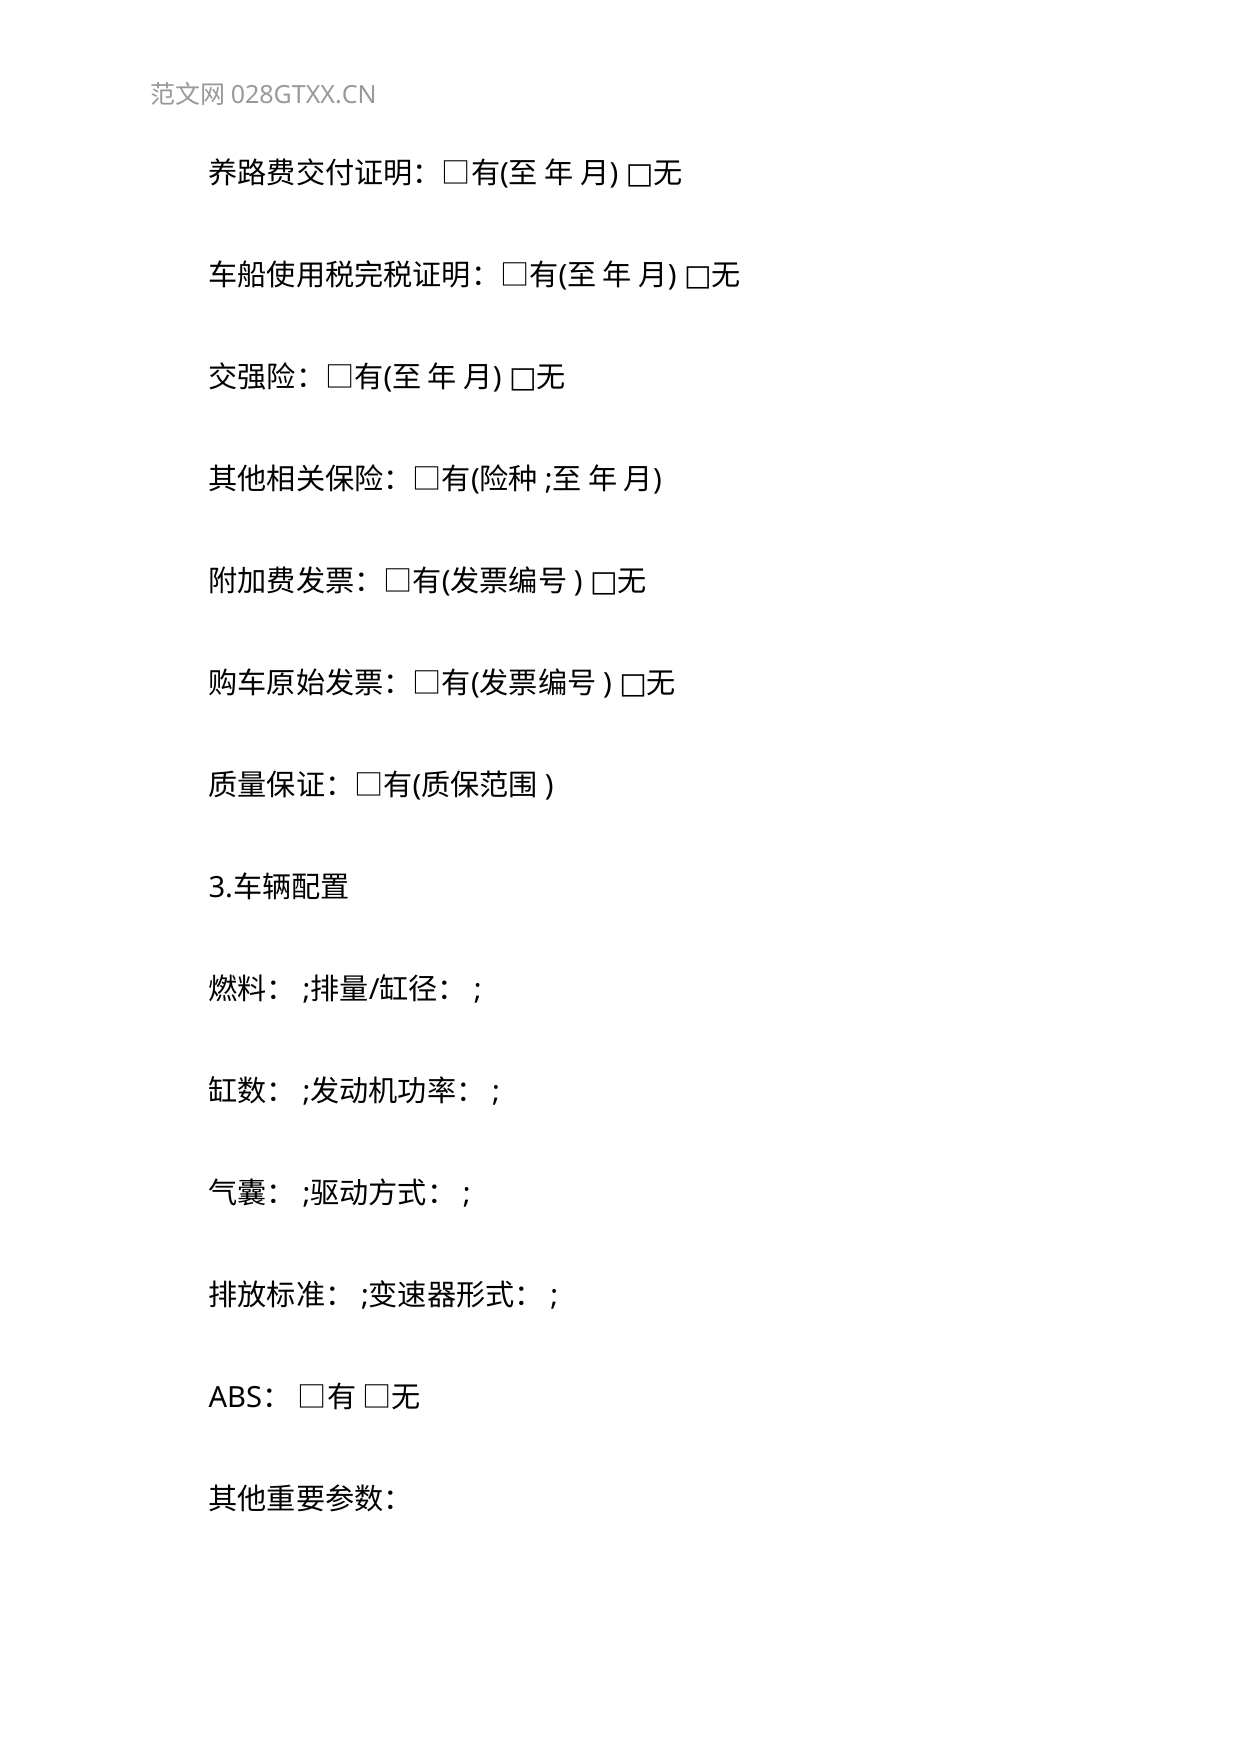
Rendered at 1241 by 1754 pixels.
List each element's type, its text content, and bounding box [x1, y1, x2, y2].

text 质量保证：□有(质保范围 ) [150, 762, 1090, 804]
text 其他重要参数： [150, 1476, 1090, 1518]
text 排放标准： ;变速器形式： ; [150, 1272, 1090, 1314]
text 附加费发票：□有(发票编号 ) □无 [150, 558, 1090, 600]
text 购车原始发票：□有(发票编号 ) □无 [150, 660, 1090, 702]
text 车船使用税完税证明：□有(至 年 月) □无 [150, 252, 1090, 294]
text 养路费交付证明：□有(至 年 月) □无 [150, 150, 1090, 192]
text 燃料： ;排量/缸径： ; [150, 966, 1090, 1008]
text ABS： □有 □无 [150, 1374, 1090, 1416]
text 缸数： ;发动机功率： ; [150, 1068, 1090, 1110]
text 交强险：□有(至 年 月) □无 [150, 354, 1090, 396]
text 气囊： ;驱动方式： ; [150, 1170, 1090, 1212]
text 其他相关保险：□有(险种 ;至 年 月) [150, 456, 1090, 498]
text 3.车辆配置 [150, 864, 1090, 906]
